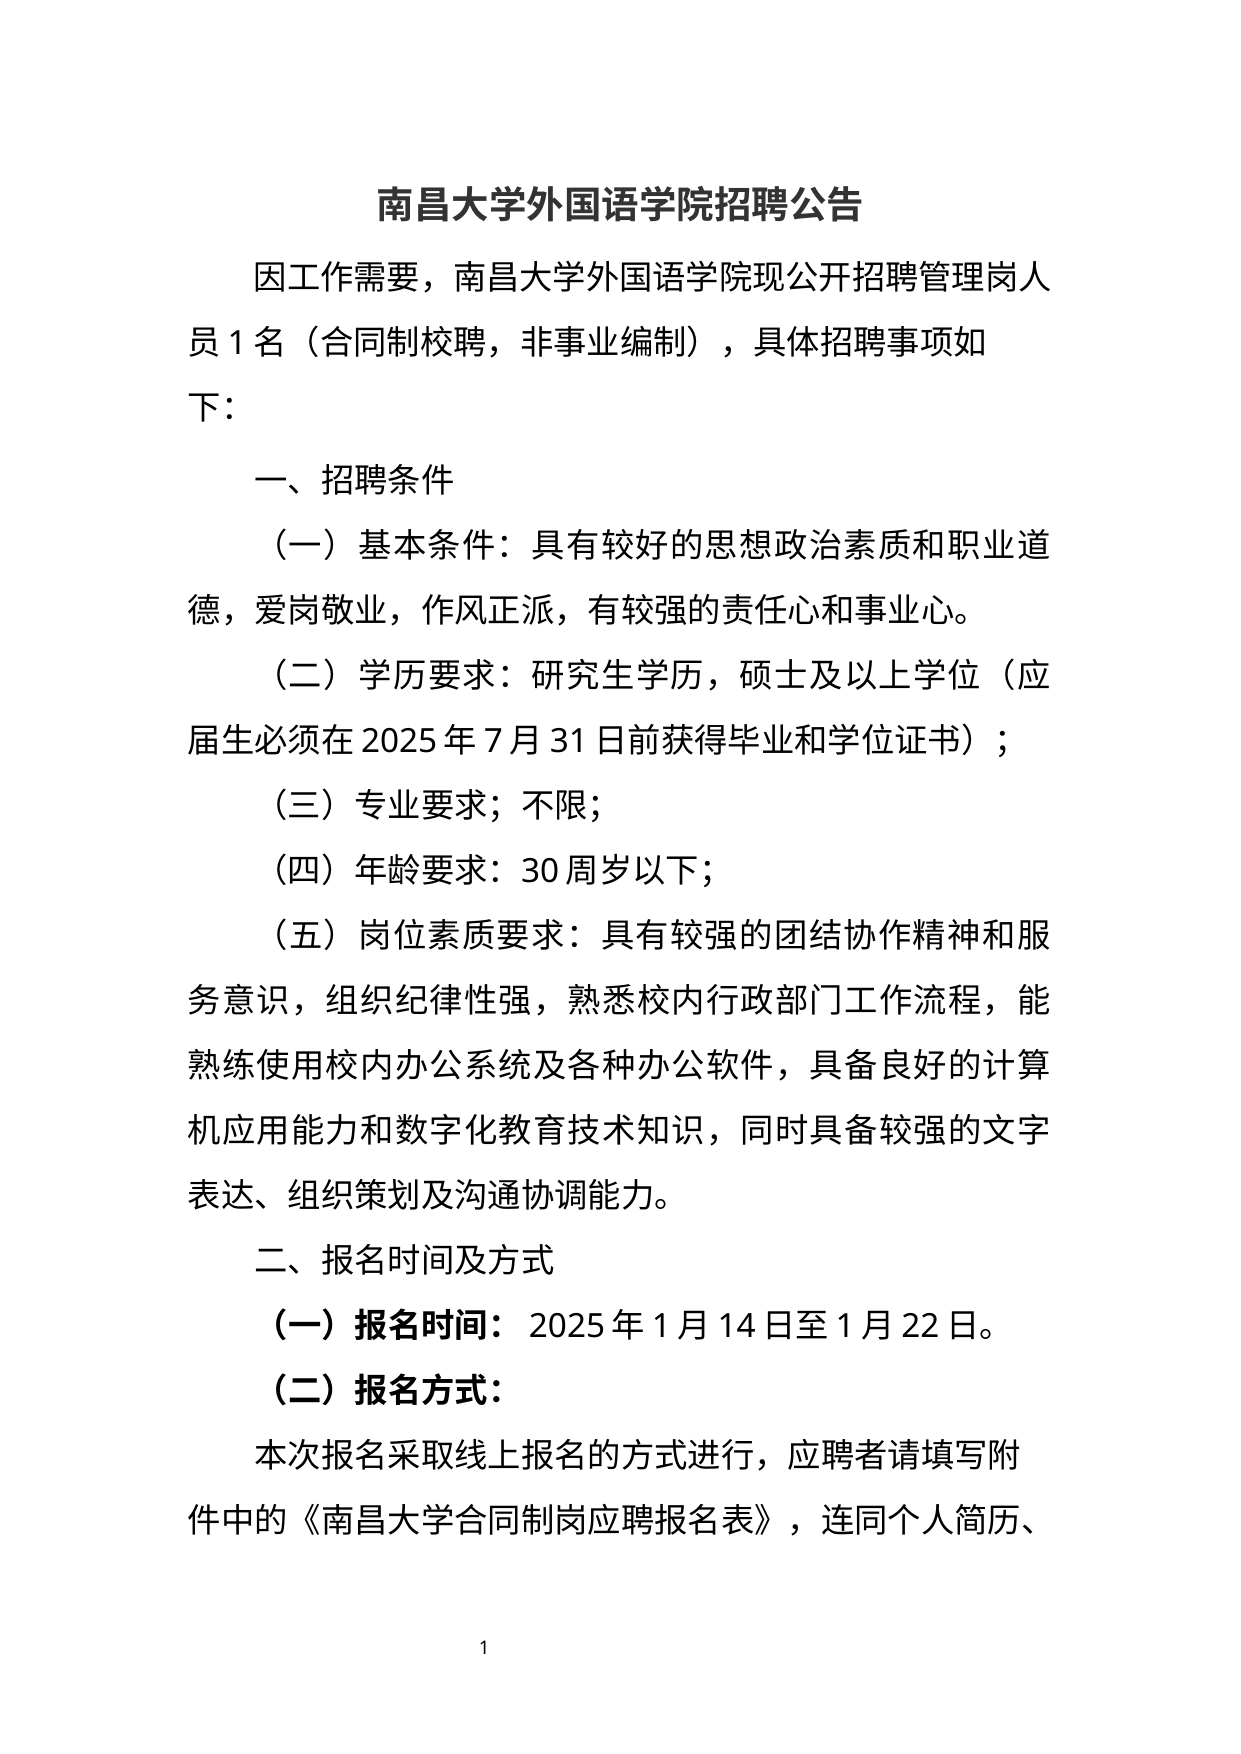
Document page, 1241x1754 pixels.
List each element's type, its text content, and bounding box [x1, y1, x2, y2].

text （四）年龄要求：30周岁以下； [187, 835, 1053, 900]
text 因工作需要，南昌大学外国语学院现公开招聘管理岗人员1名（合同制校聘，非事业编制），具体招聘事项如下： [187, 243, 1053, 438]
text 一、招聘条件 [187, 445, 1053, 510]
text （五）岗位素质要求：具有较强的团结协作精神和服务意识，组织纪律性强，熟悉校内行政部门工作流程，能熟练使用校内办公系统及各种办公软件，具备良好的计算机应用能力和数字化教育技术知识，同时具备较强的文字表达、组织策划及沟通协调能力。 [187, 900, 1053, 1225]
text 南昌大学外国语学院招聘公告 [187, 170, 1053, 235]
text 二、报名时间及方式 [187, 1225, 1053, 1290]
text （二）学历要求：研究生学历，硕士及以上学位（应届生必须在2025年7月31日前获得毕业和学位证书）； [187, 640, 1053, 770]
text （一）基本条件：具有较好的思想政治素质和职业道德，爱岗敬业，作风正派，有较强的责任心和事业心。 [187, 510, 1053, 640]
text （一）报名时间： 2025年1月14日至1月22日。 [187, 1290, 1053, 1355]
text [187, 1420, 1053, 1550]
text （二）报名方式： [187, 1355, 1053, 1420]
text （三）专业要求；不限； [187, 770, 1053, 835]
